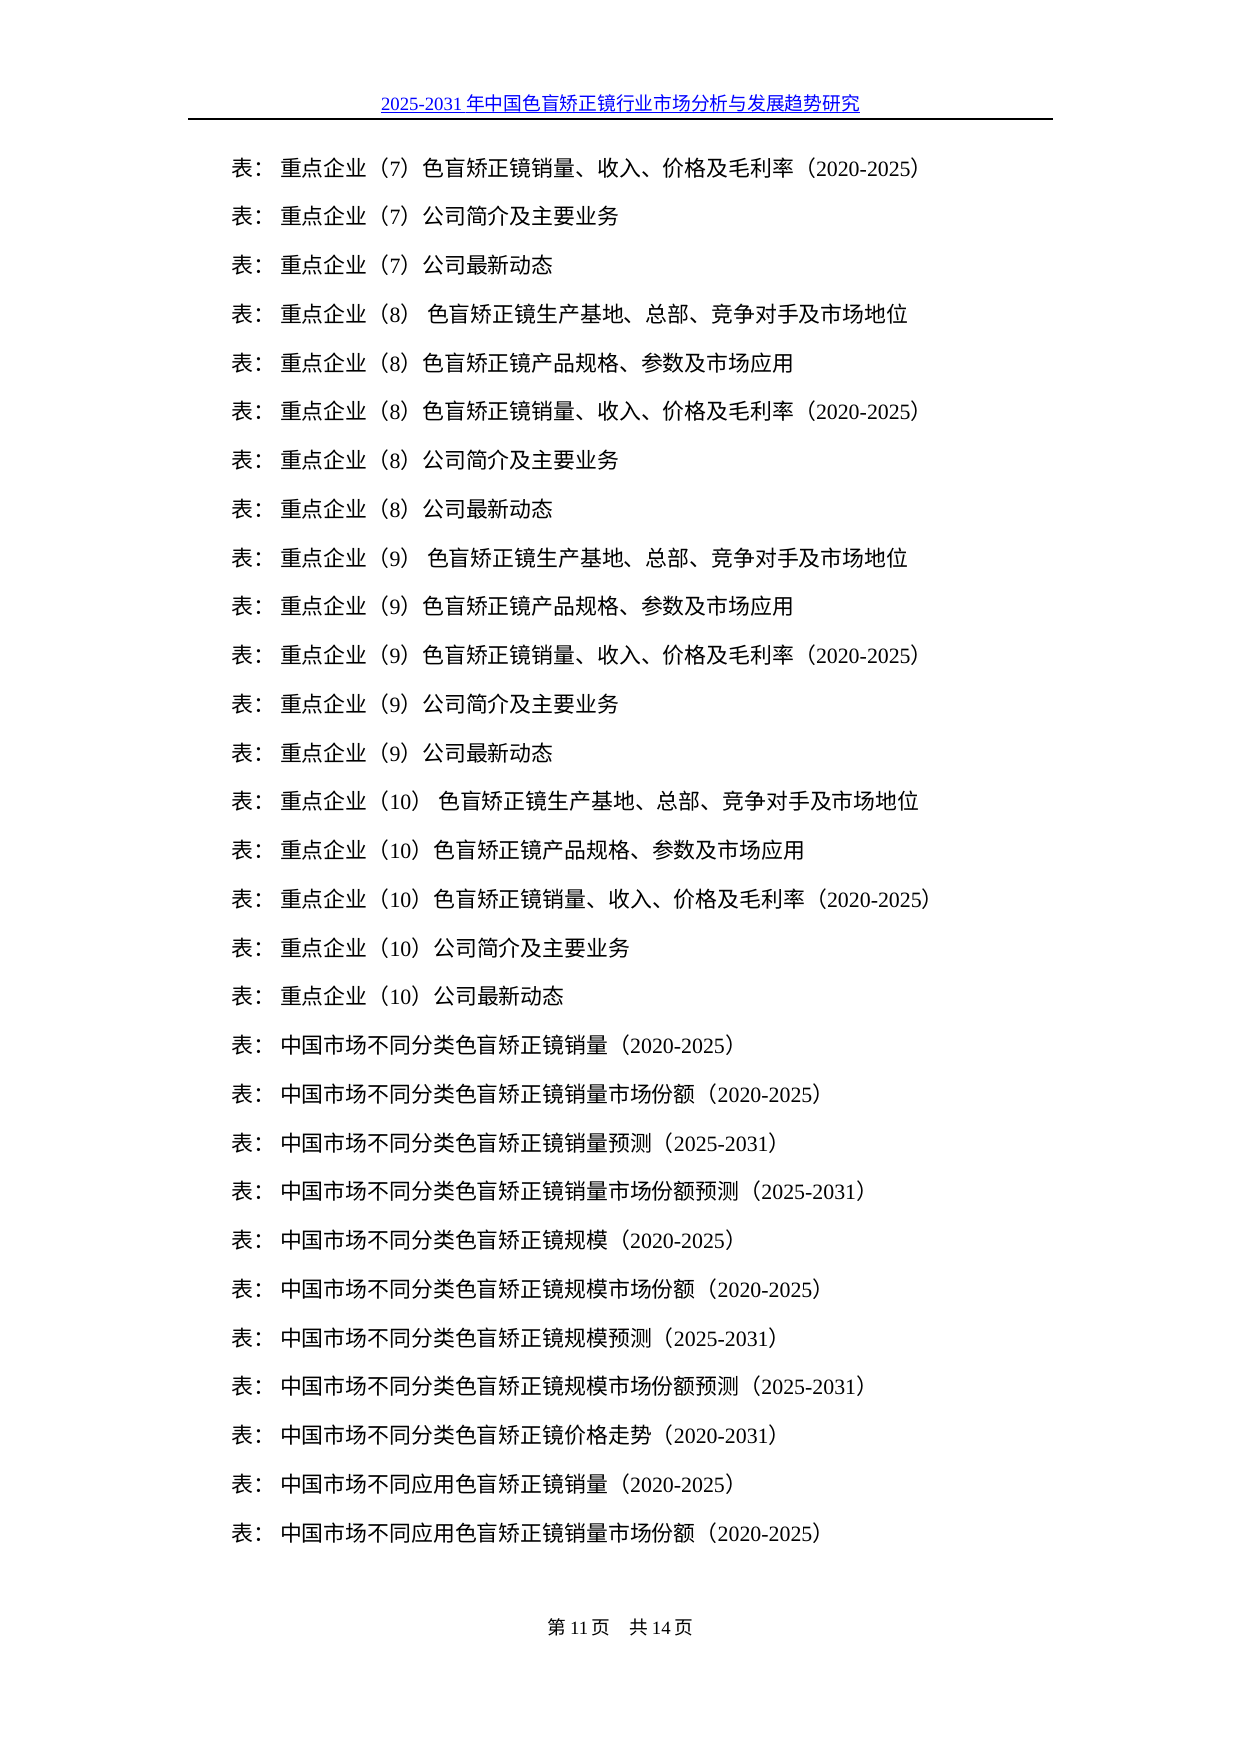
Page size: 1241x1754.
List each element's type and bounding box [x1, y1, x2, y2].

text [187, 150, 1053, 1548]
